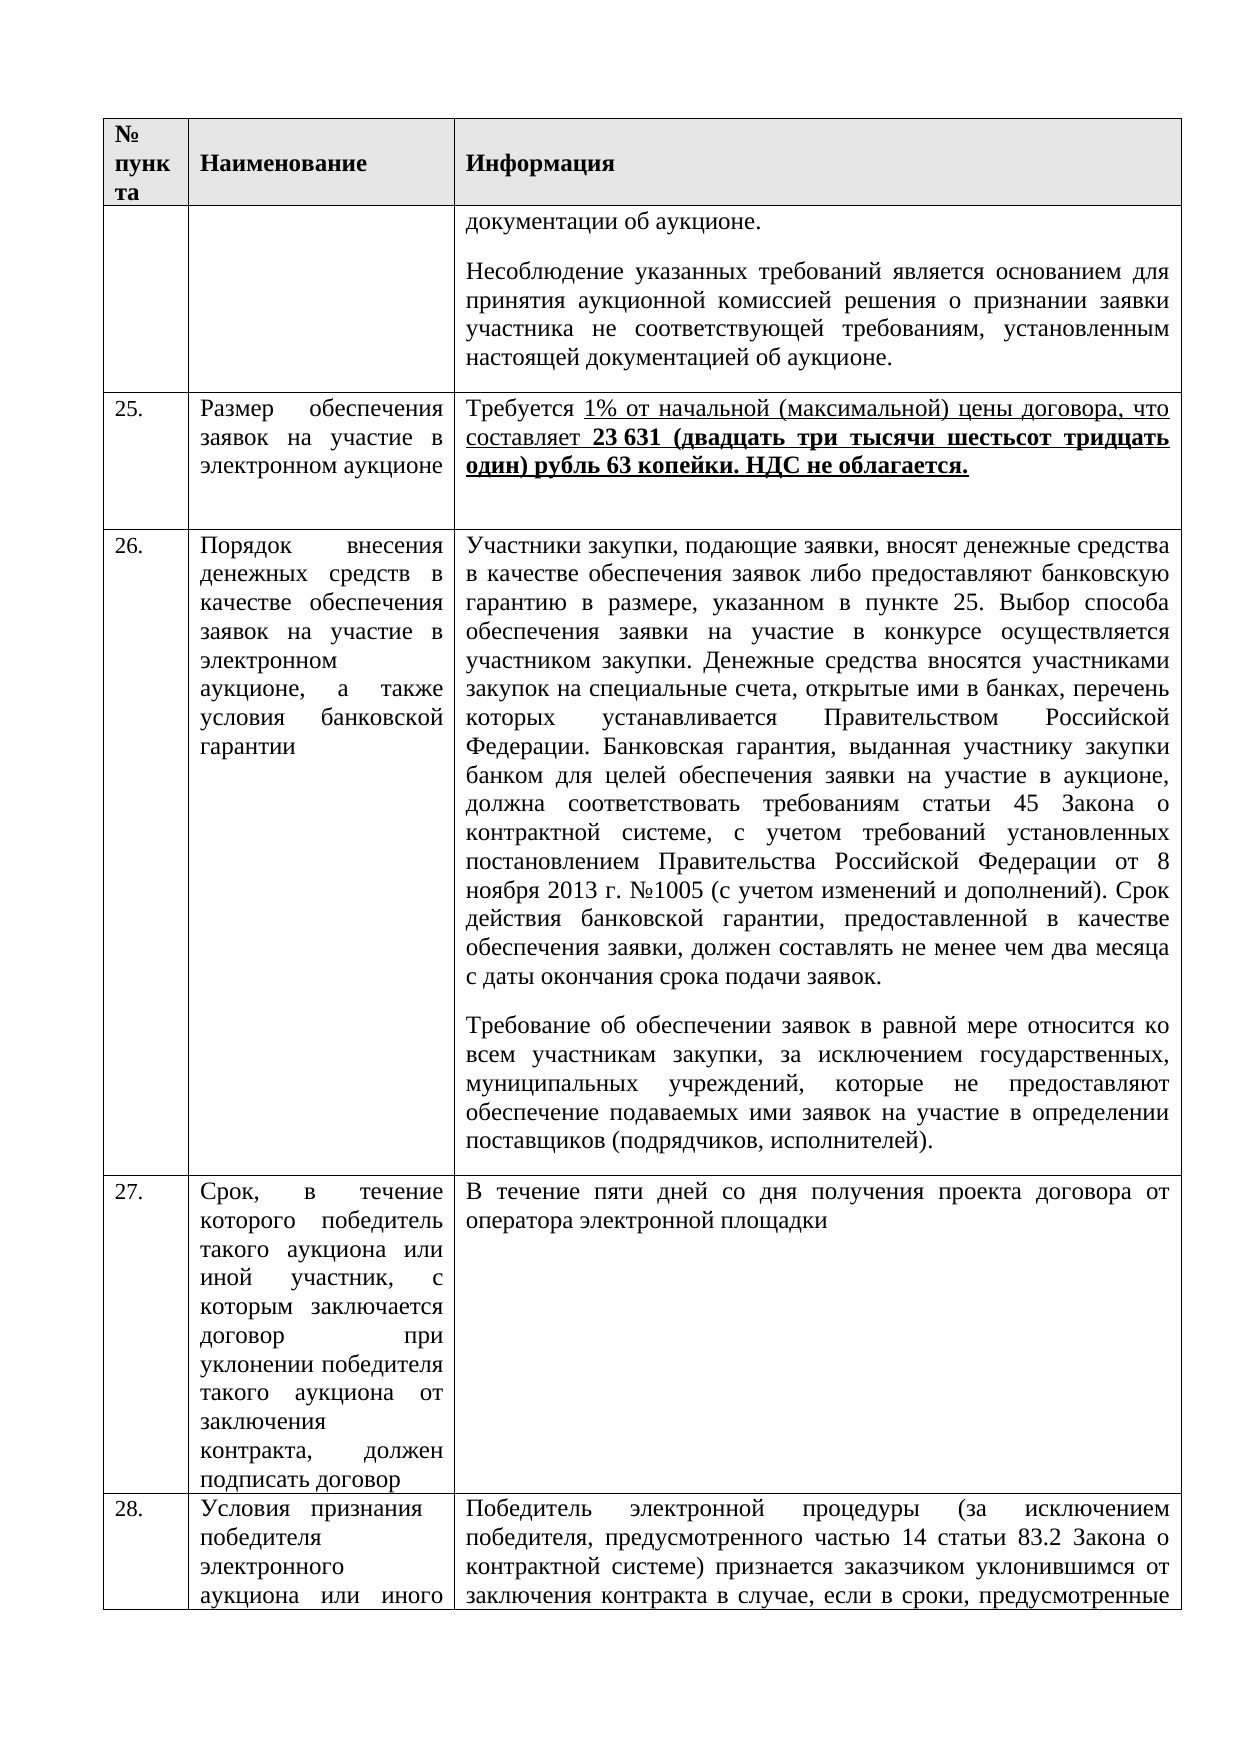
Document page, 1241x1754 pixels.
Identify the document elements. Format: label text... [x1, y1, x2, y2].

table_cell [104, 1494, 188, 1608]
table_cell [189, 1494, 454, 1608]
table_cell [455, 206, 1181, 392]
table_header № пункта [104, 119, 188, 205]
table_cell Участники закупки, подающие заявки, вносят денежные средства в качестве обеспечения заявок либо предоставляют банковскую гарантию в размере, указанном в пункте 25. Выбор способа обеспечения заявки на участие в конкурсе осуществляется участником закупки. Денежные средства вносятся участниками закупок на специальные счета, открытые ими в банках, перечень которых устанавливается Правительством Российской Федерации. Банковская гарантия, выданная участнику закупки банком для целей обеспечения заявки на участие в аукционе, должна соответствовать требованиям статьи 45 Закона о контрактной системе, с учетом требований установленных постановлением Правительства Российской Федерации от 8 ноября 2013 г. №1005 (с учетом изменений и дополнений). Срок действия банковской гарантии, предоставленной в качестве обеспечения заявки, должен составлять не менее чем два месяца с даты окончания срока подачи заявок. Требование об обеспечении заявок в равной мере относится ко всем участникам закупки, за исключением государственных, муниципальных учреждений, которые не предоставляют обеспечение подаваемых ими заявок на участие в определении поставщиков (подрядчиков, исполнителей). [455, 530, 1181, 1175]
table_cell [104, 206, 188, 392]
table_cell [104, 1176, 188, 1492]
table_cell Срок, в течение которого победитель такого аукциона или иной участник, с которым заключается договор при уклонении победителя такого аукциона от заключения контракта, должен подписать договор [189, 1176, 454, 1492]
table_cell В течение пяти дней со дня получения проекта договора от оператора электронной площадки [455, 1176, 1181, 1492]
table_header Наименование [189, 119, 454, 205]
table_cell [104, 393, 188, 529]
table_cell Размер обеспечения заявок на участие в электронном аукционе [189, 393, 454, 529]
table_cell [104, 530, 188, 1175]
table_header Информация [455, 119, 1181, 205]
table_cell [189, 206, 454, 392]
table_cell Порядок внесения денежных средств в качестве обеспечения заявок на участие в электронном аукционе, а также условия банковской гарантии [189, 530, 454, 1175]
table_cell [455, 1494, 1181, 1608]
table_cell Требуется 1% от начальной (максимальной) цены договора, что составляет 23 631 (двадцать три тысячи шестьсот тридцать один) рубль 63 копейки. НДС не облагается. [455, 393, 1181, 529]
